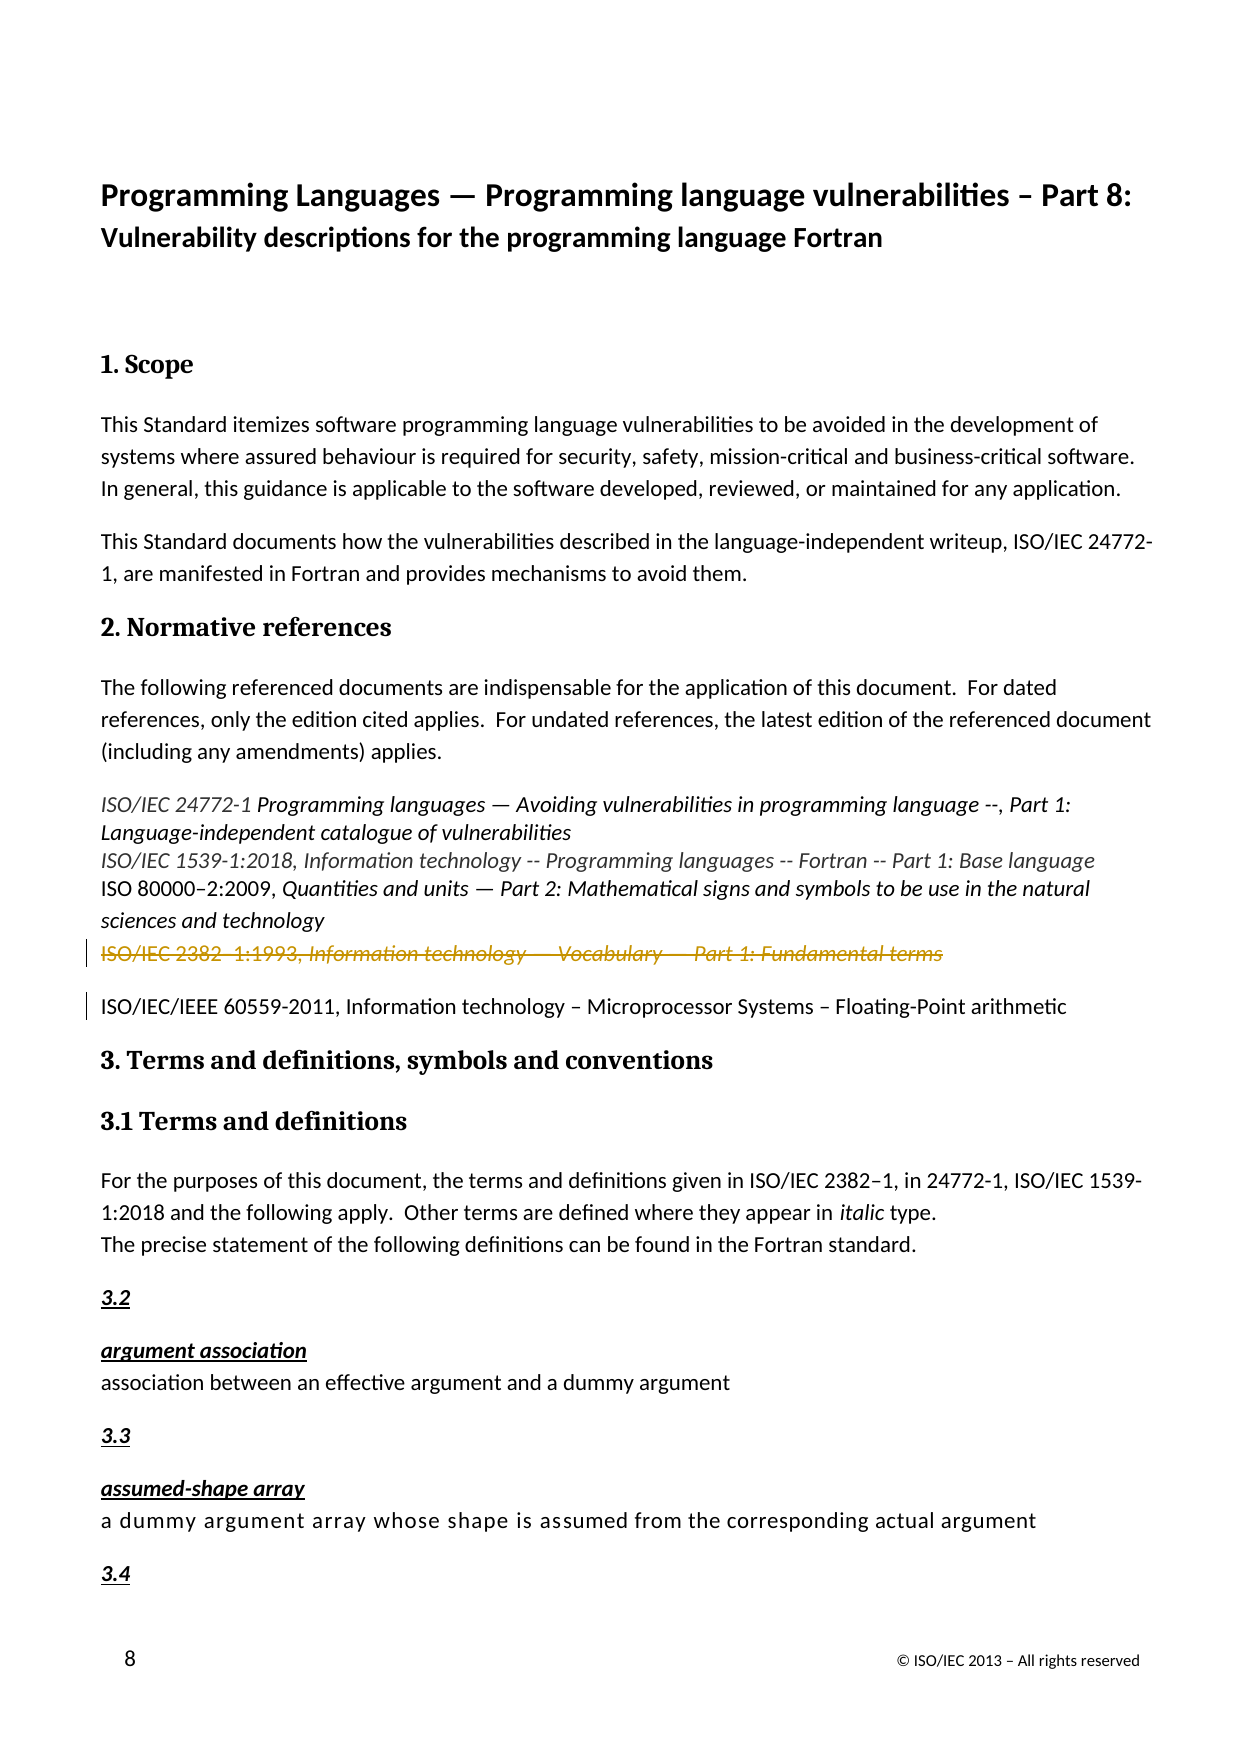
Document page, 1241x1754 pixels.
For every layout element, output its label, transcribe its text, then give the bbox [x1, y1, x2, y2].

text 3.2 [101, 1283, 1164, 1311]
text For the purposes of this document, the terms and definitions given in ISO/IEC 2382–1, in 24772-1, ISO/IEC 1539-1:2018 and the following apply. Other terms are defined where they appear in italic type. The precise statement of the following definitions can be found in the Fortran standard. [101, 1166, 1164, 1258]
text ISO/IEC 1539-1:2018, Information technology -- Programming languages -- Fortran -- Part 1: Base language [101, 846, 1164, 874]
text This Standard documents how the vulnerabilities described in the language-independent writeup, ISO/IEC 24772-1, are manifested in Fortran and provides mechanisms to avoid them. [101, 527, 1164, 587]
text assumed-shape array a dummy argument array whose shape is assumed from the corresponding actual argument [101, 1474, 1164, 1534]
text ISO/IEC/IEEE 60559-2011, Information technology – Microprocessor Systems – Floating-Point arithmetic [101, 992, 1164, 1020]
subtitle 1. Scope [101, 349, 1164, 380]
subtitle 3.1 Terms and definitions [101, 1106, 1164, 1137]
text The following referenced documents are indispensable for the application of this document. For dated references, only the edition cited applies. For undated references, the latest edition of the referenced document (including any amendments) applies. [101, 673, 1164, 765]
text argument association association between an effective argument and a dummy argument [101, 1336, 1164, 1396]
text ISO 80000–2:2009, Quantities and units — Part 2: Mathematical signs and symbols to be use in the natural sciences and technology [101, 874, 1164, 935]
subtitle 2. Normative references [101, 612, 1164, 643]
text ISO/IEC 24772-1 Programming languages — Avoiding vulnerabilities in programming language --, Part 1: Language-independent catalogue of vulnerabilities [101, 790, 1164, 846]
text 3.3 [101, 1421, 1164, 1449]
text Programming Languages — Programming language vulnerabilities – Part 8: Vulnerability descriptions for the programming language Fortran [101, 173, 1164, 255]
text 3.4 [101, 1559, 1164, 1588]
text This Standard itemizes software programming language vulnerabilities to be avoided in the development of systems where assured behaviour is required for security, safety, mission-critical and business-critical software. In general, this guidance is applicable to the software developed, reviewed, or maintained for any application. [101, 410, 1164, 502]
subtitle 3. Terms and definitions, symbols and conventions [101, 1045, 1164, 1076]
